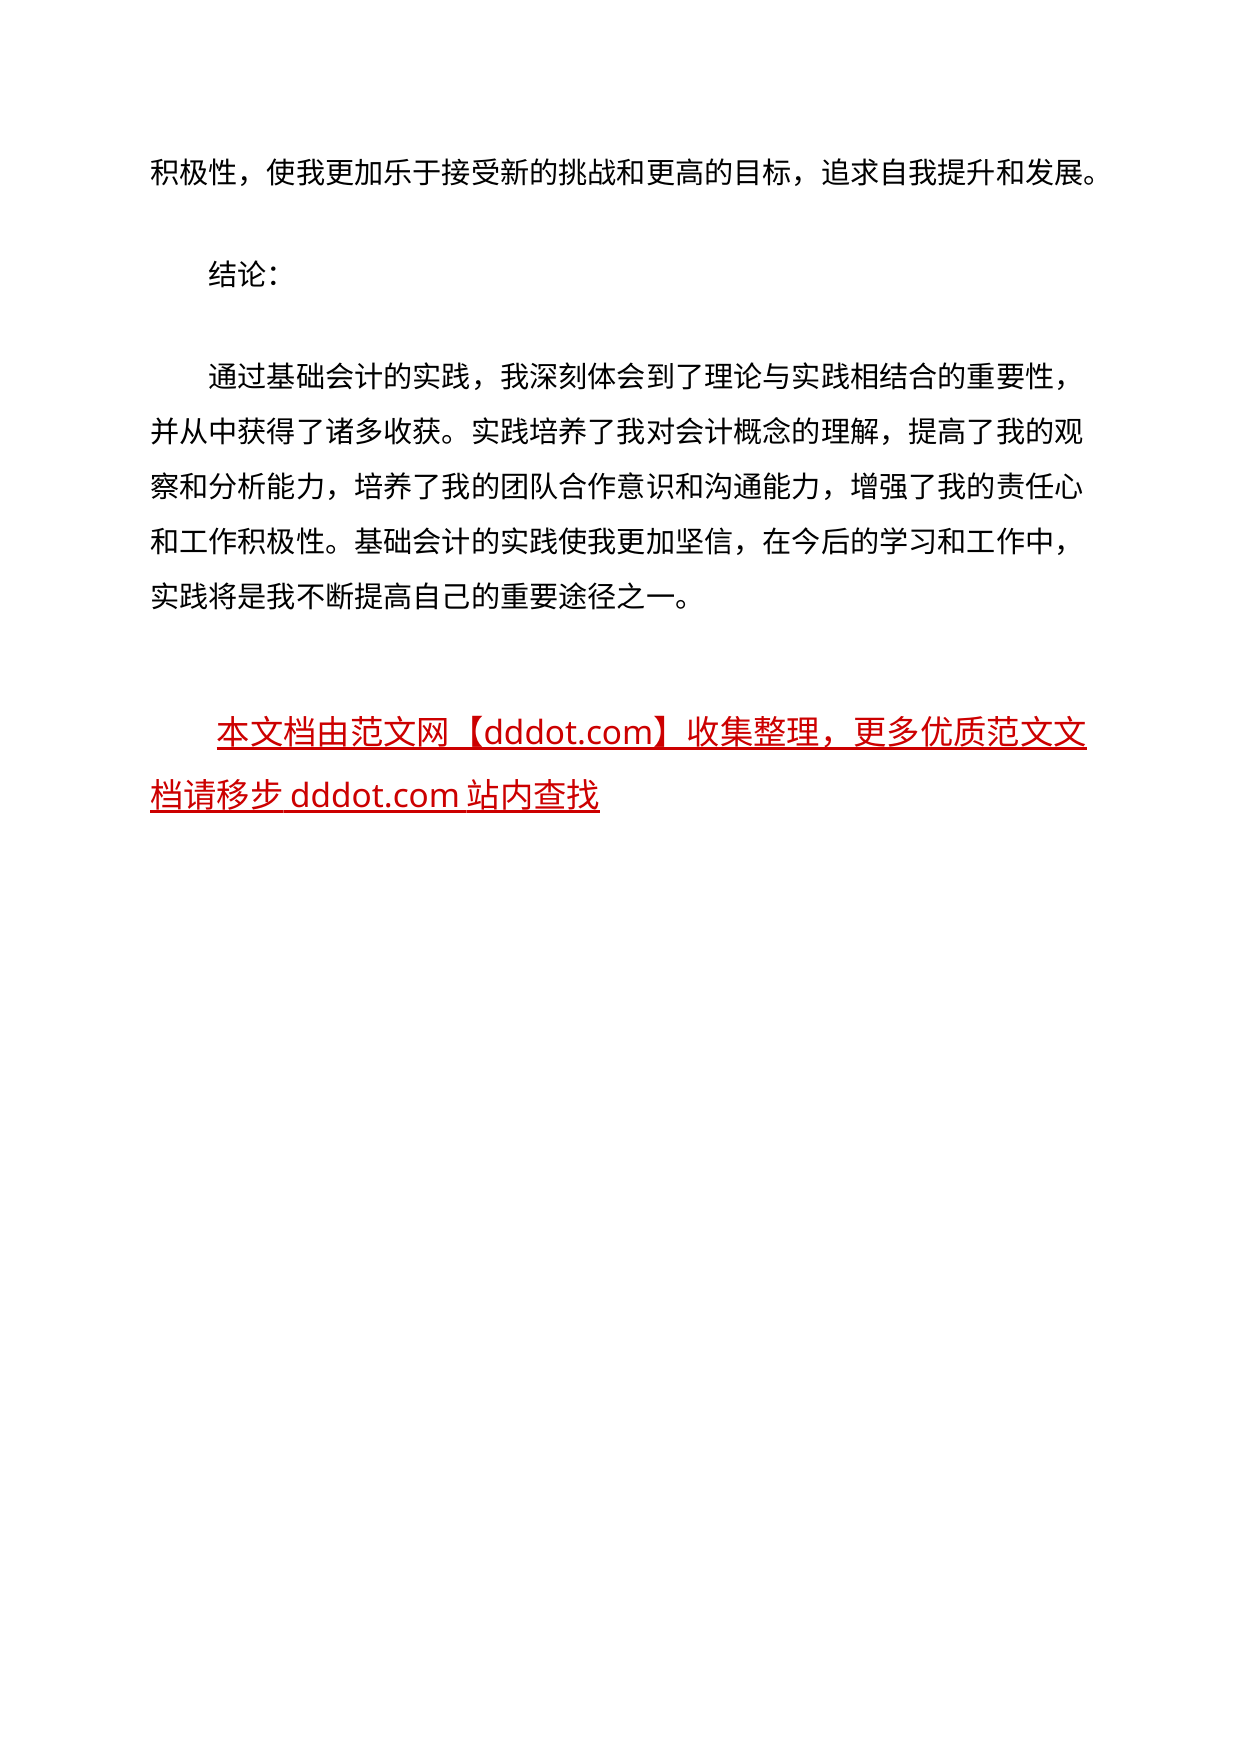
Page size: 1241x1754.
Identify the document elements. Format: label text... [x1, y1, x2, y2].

text 本文档由范文网【dddot.com】收集整理，更多优质范文文档请移步dddot.com站内查找 [150, 706, 1090, 817]
text 结论： [150, 252, 1090, 294]
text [150, 150, 1090, 192]
text 通过基础会计的实践，我深刻体会到了理论与实践相结合的重要性，并从中获得了诸多收获。实践培养了我对会计概念的理解，提高了我的观察和分析能力，培养了我的团队合作意识和沟通能力，增强了我的责任心和工作积极性。基础会计的实践使我更加坚信，在今后的学习和工作中，实践将是我不断提高自己的重要途径之一。 [150, 353, 1090, 615]
